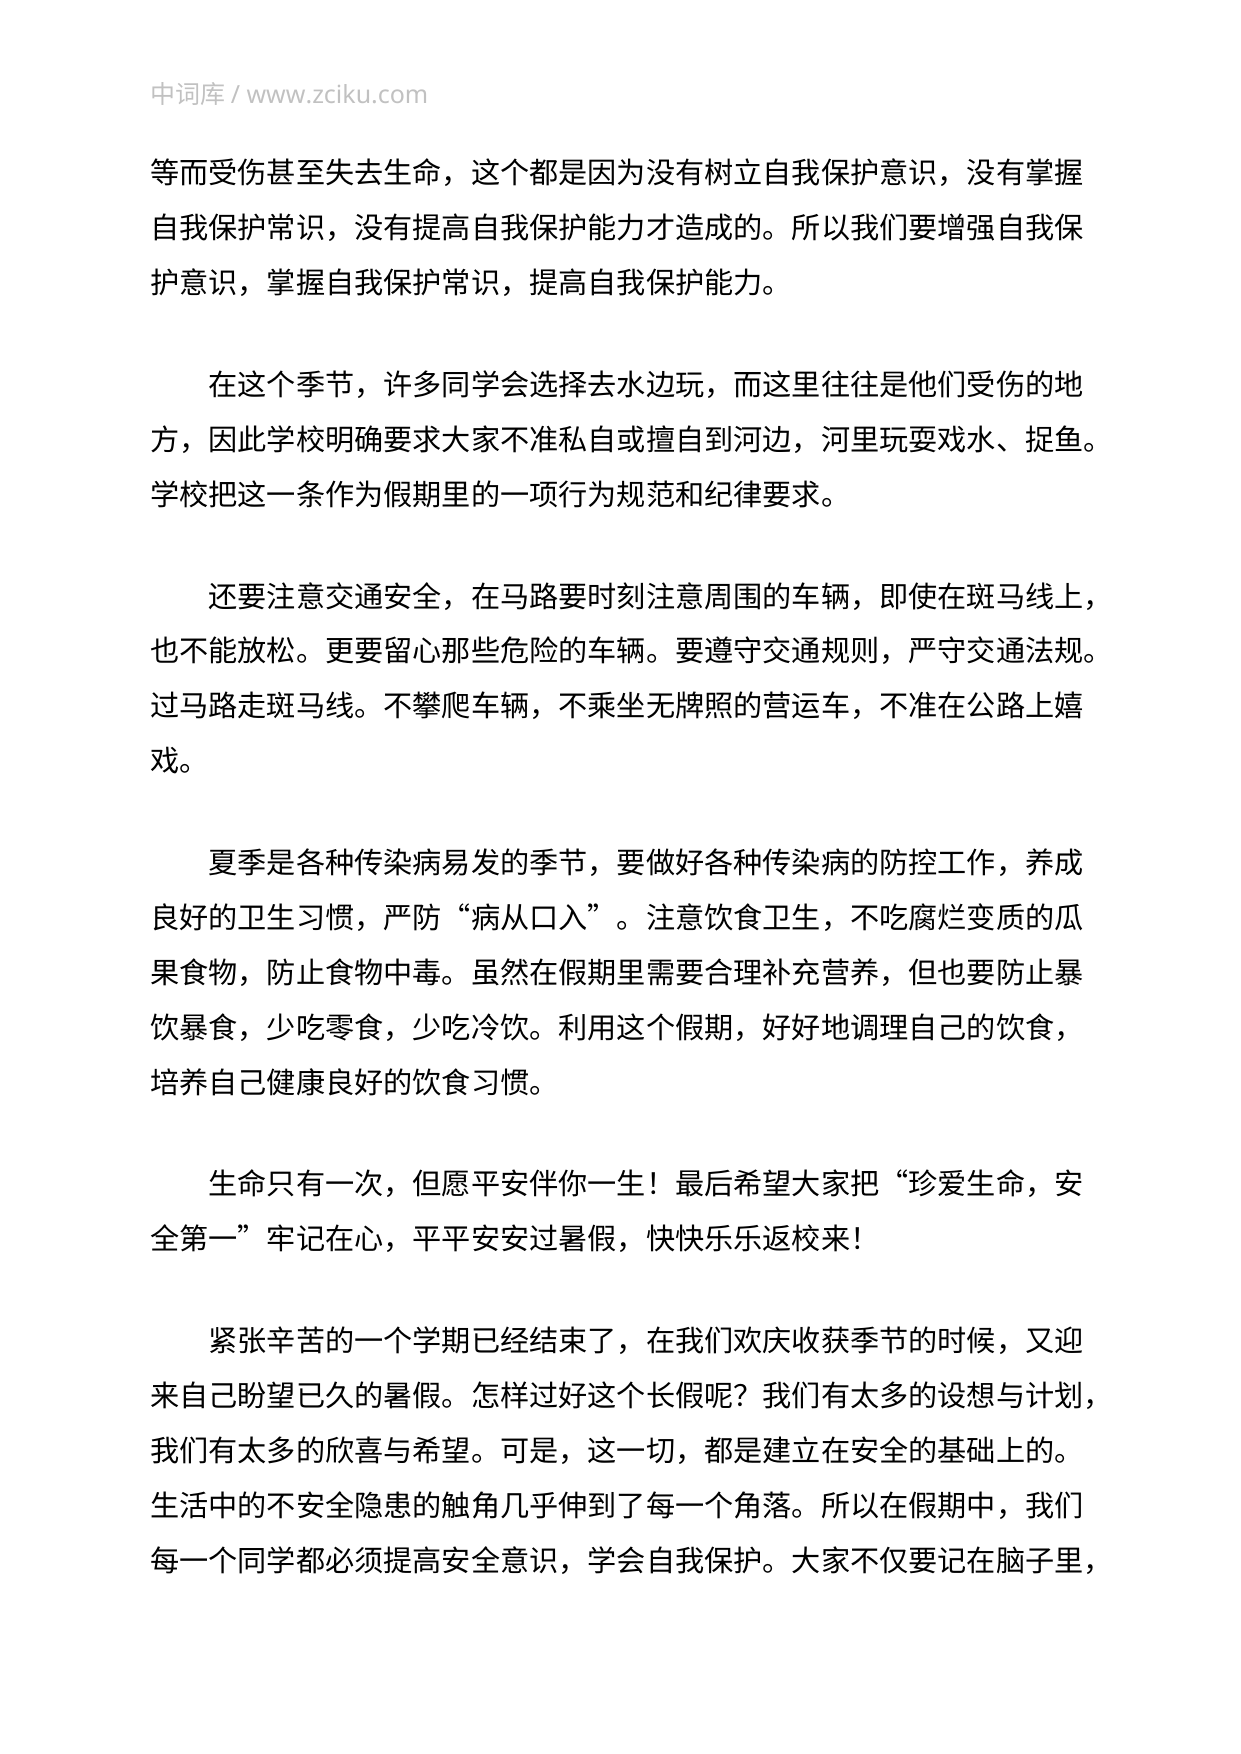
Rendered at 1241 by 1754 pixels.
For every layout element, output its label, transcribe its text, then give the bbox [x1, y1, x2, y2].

text 在这个季节，许多同学会选择去水边玩，而这里往往是他们受伤的地方，因此学校明确要求大家不准私自或擅自到河边，河里玩耍戏水、捉鱼。学校把这一条作为假期里的一项行为规范和纪律要求。 [150, 362, 1090, 514]
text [150, 1318, 1090, 1579]
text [150, 150, 1090, 302]
text 夏季是各种传染病易发的季节，要做好各种传染病的防控工作，养成良好的卫生习惯，严防“病从口入”。注意饮食卫生，不吃腐烂变质的瓜果食物，防止食物中毒。虽然在假期里需要合理补充营养，但也要防止暴饮暴食，少吃零食，少吃冷饮。利用这个假期，好好地调理自己的饮食，培养自己健康良好的饮食习惯。 [150, 839, 1090, 1101]
text 生命只有一次，但愿平安伴你一生！最后希望大家把“珍爱生命，安全第一”牢记在心，平平安安过暑假，快快乐乐返校来！ [150, 1161, 1090, 1258]
text 还要注意交通安全，在马路要时刻注意周围的车辆，即使在斑马线上，也不能放松。更要留心那些危险的车辆。要遵守交通规则，严守交通法规。过马路走斑马线。不攀爬车辆，不乘坐无牌照的营运车，不准在公路上嬉戏。 [150, 573, 1090, 780]
